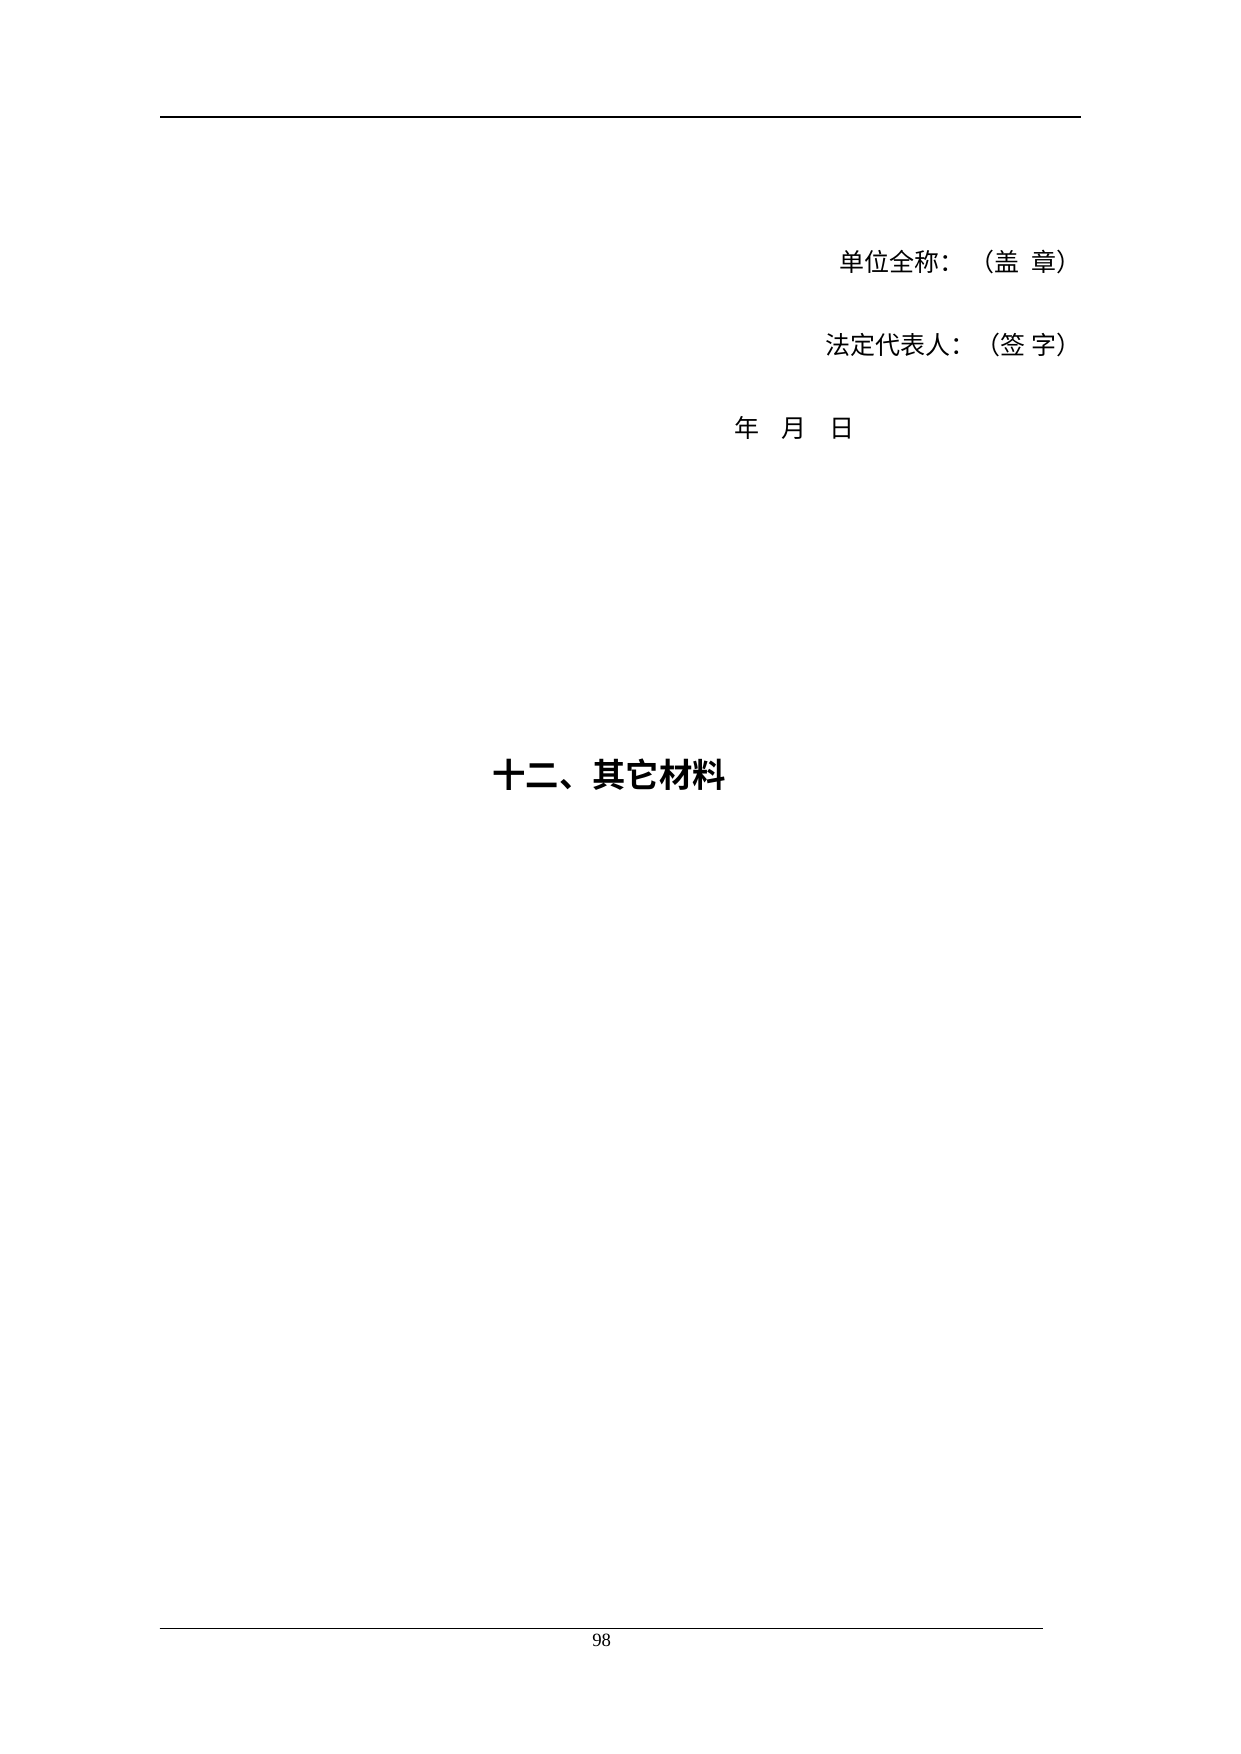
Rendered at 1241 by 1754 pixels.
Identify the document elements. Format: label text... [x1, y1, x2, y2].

text 年 月 日 [159, 394, 1058, 459]
text 十二、其它材料 [159, 740, 1058, 805]
text 单位全称： （盖 章） [159, 228, 1081, 293]
text 法定代表人：（签 字） [159, 311, 1081, 376]
